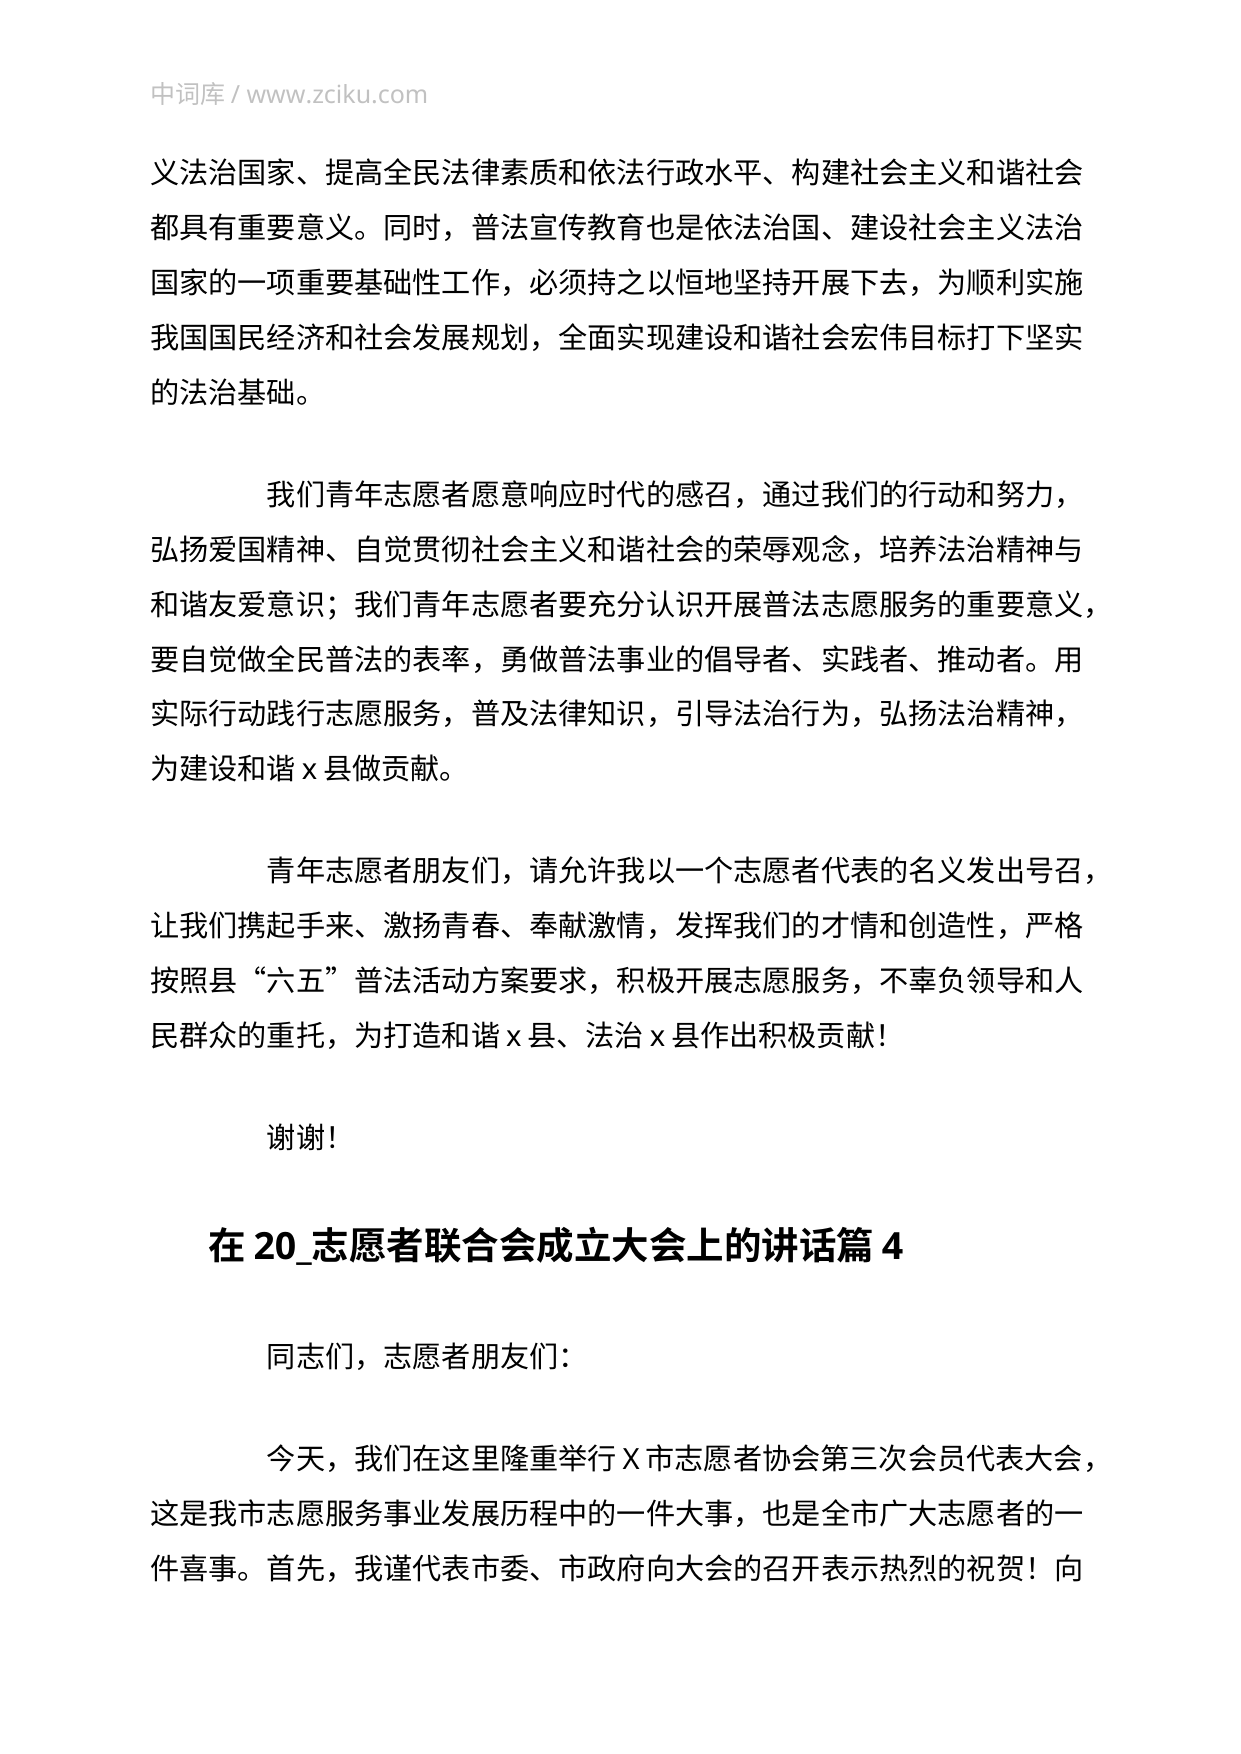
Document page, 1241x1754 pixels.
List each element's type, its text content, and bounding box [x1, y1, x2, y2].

text 同志们，志愿者朋友们： [150, 1334, 1090, 1376]
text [150, 1436, 1090, 1588]
text 谢谢！ [150, 1114, 1090, 1157]
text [150, 150, 1090, 412]
text 在20_志愿者联合会成立大会上的讲话篇4 [150, 1216, 1090, 1271]
text 我们青年志愿者愿意响应时代的感召，通过我们的行动和努力，弘扬爱国精神、自觉贯彻社会主义和谐社会的荣辱观念，培养法治精神与和谐友爱意识；我们青年志愿者要充分认识开展普法志愿服务的重要意义，要自觉做全民普法的表率，勇做普法事业的倡导者、实践者、推动者。用实际行动践行志愿服务，普及法律知识，引导法治行为，弘扬法治精神，为建设和谐x县做贡献。 [150, 471, 1090, 788]
text 青年志愿者朋友们，请允许我以一个志愿者代表的名义发出号召，让我们携起手来、激扬青春、奉献激情，发挥我们的才情和创造性，严格按照县“六五”普法活动方案要求，积极开展志愿服务，不辜负领导和人民群众的重托，为打造和谐x县、法治x县作出积极贡献！ [150, 848, 1090, 1055]
